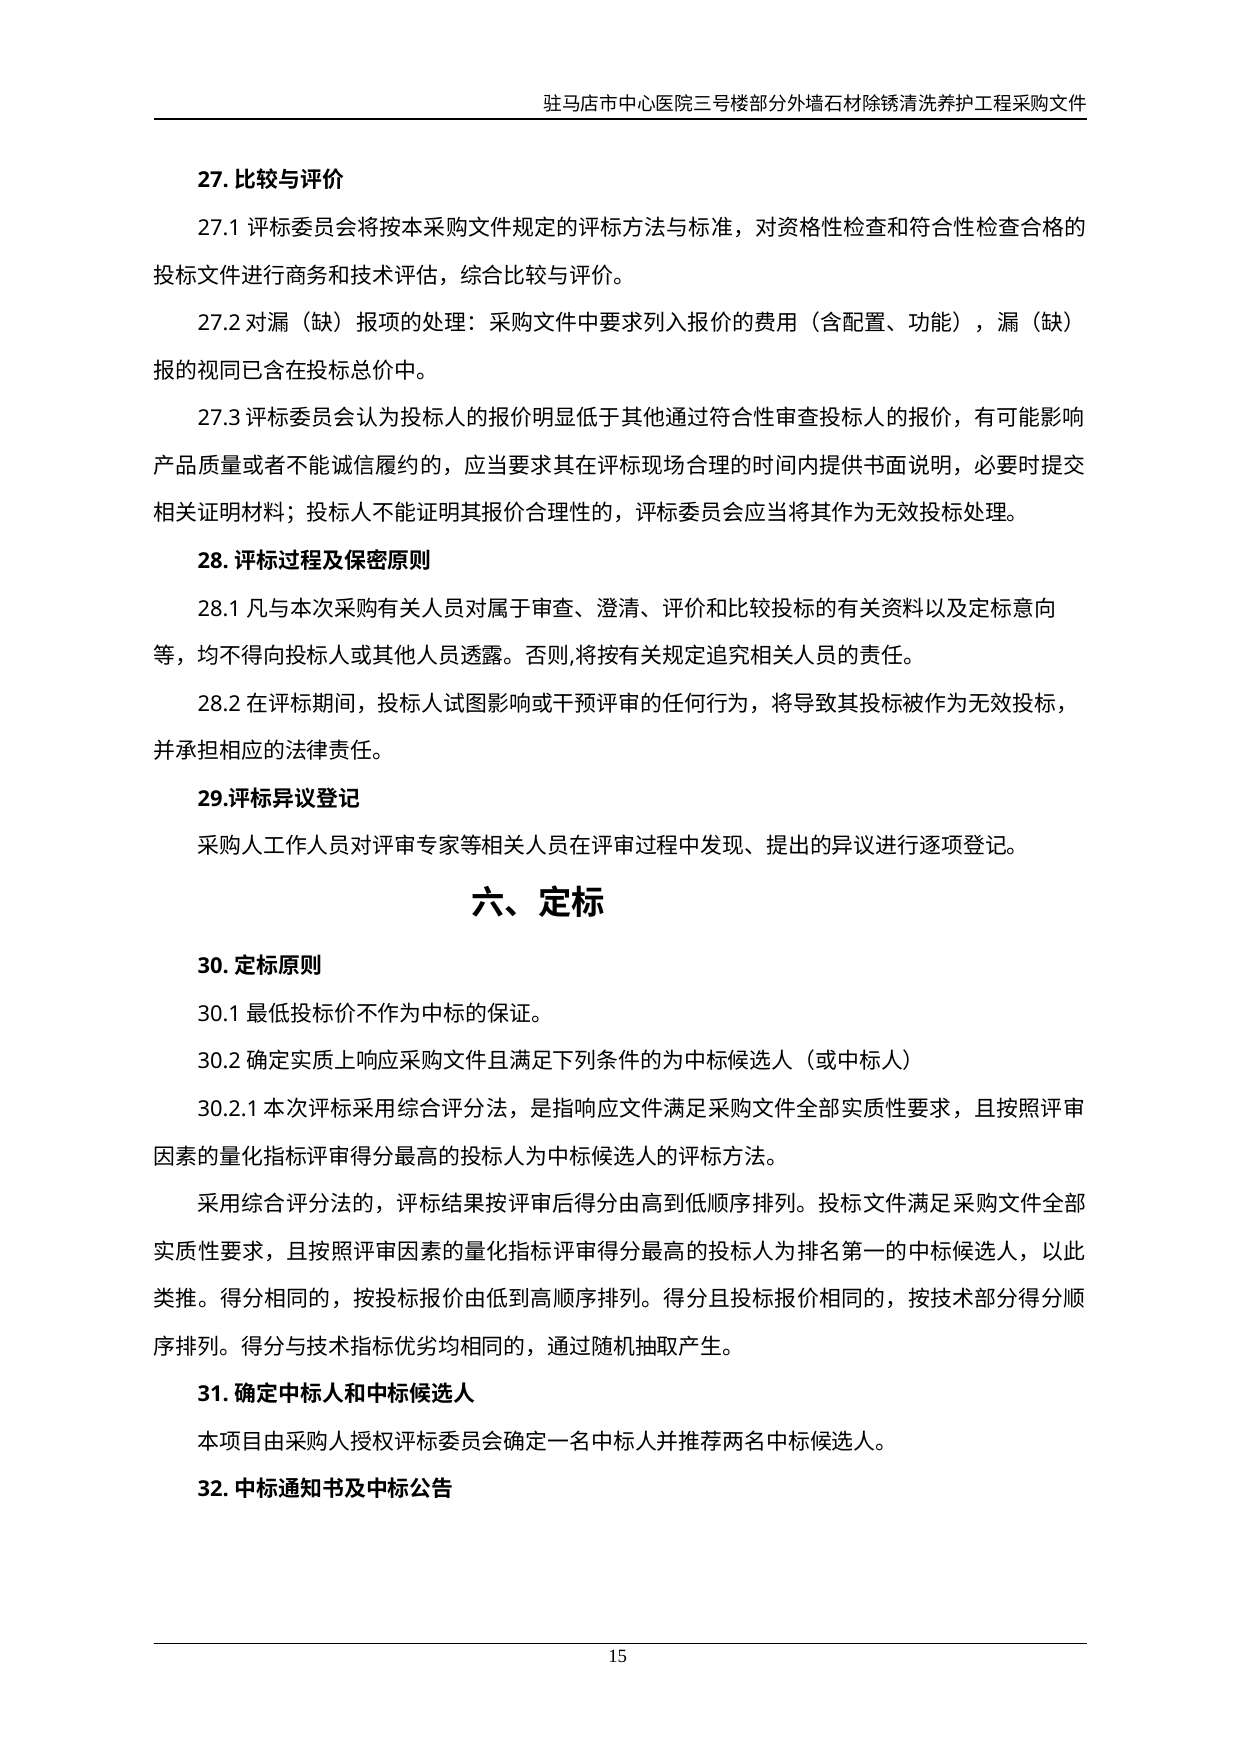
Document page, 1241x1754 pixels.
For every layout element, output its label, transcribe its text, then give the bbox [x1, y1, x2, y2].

text 30.1 最低投标价不作为中标的保证。 [153, 996, 1087, 1028]
text 30.2.1本次评标采用综合评分法，是指响应文件满足采购文件全部实质性要求，且按照评审因素的量化指标评审得分最高的投标人为中标候选人的评标方法。 [153, 1091, 1087, 1170]
text 本项目由采购人授权评标委员会确定一名中标人并推荐两名中标候选人。 [153, 1424, 1087, 1455]
text 29.评标异议登记 [153, 781, 1087, 813]
text 28.1 凡与本次采购有关人员对属于审查、澄清、评价和比较投标的有关资料以及定标意向等，均不得向投标人或其他人员透露。否则,将按有关规定追究相关人员的责任。 [153, 591, 1087, 670]
text 28. 评标过程及保密原则 [153, 543, 1087, 575]
text 27.1 评标委员会将按本采购文件规定的评标方法与标准，对资格性检查和符合性检查合格的投标文件进行商务和技术评估，综合比较与评价。 [153, 210, 1087, 289]
text 32. 中标通知书及中标公告 [153, 1471, 1087, 1503]
text 27.3评标委员会认为投标人的报价明显低于其他通过符合性审查投标人的报价，有可能影响产品质量或者不能诚信履约的，应当要求其在评标现场合理的时间内提供书面说明，必要时提交相关证明材料；投标人不能证明其报价合理性的，评标委员会应当将其作为无效投标处理。 [153, 400, 1087, 527]
text 27. 比较与评价 [153, 162, 1087, 194]
text 六、定标 [153, 876, 1087, 924]
text 30. 定标原则 [153, 948, 1087, 980]
text 31. 确定中标人和中标候选人 [153, 1376, 1087, 1408]
text 28.2 在评标期间，投标人试图影响或干预评审的任何行为，将导致其投标被作为无效投标，并承担相应的法律责任。 [153, 686, 1087, 765]
text 27.2对漏（缺）报项的处理：采购文件中要求列入报价的费用（含配置、功能），漏（缺）报的视同已含在投标总价中。 [153, 305, 1087, 384]
text 采用综合评分法的，评标结果按评审后得分由高到低顺序排列。投标文件满足采购文件全部实质性要求，且按照评审因素的量化指标评审得分最高的投标人为排名第一的中标候选人，以此类推。得分相同的，按投标报价由低到高顺序排列。得分且投标报价相同的，按技术部分得分顺序排列。得分与技术指标优劣均相同的，通过随机抽取产生。 [153, 1186, 1087, 1360]
text 30.2 确定实质上响应采购文件且满足下列条件的为中标候选人（或中标人） [153, 1043, 1087, 1075]
text 采购人工作人员对评审专家等相关人员在评审过程中发现、提出的异议进行逐项登记。 [153, 828, 1087, 860]
